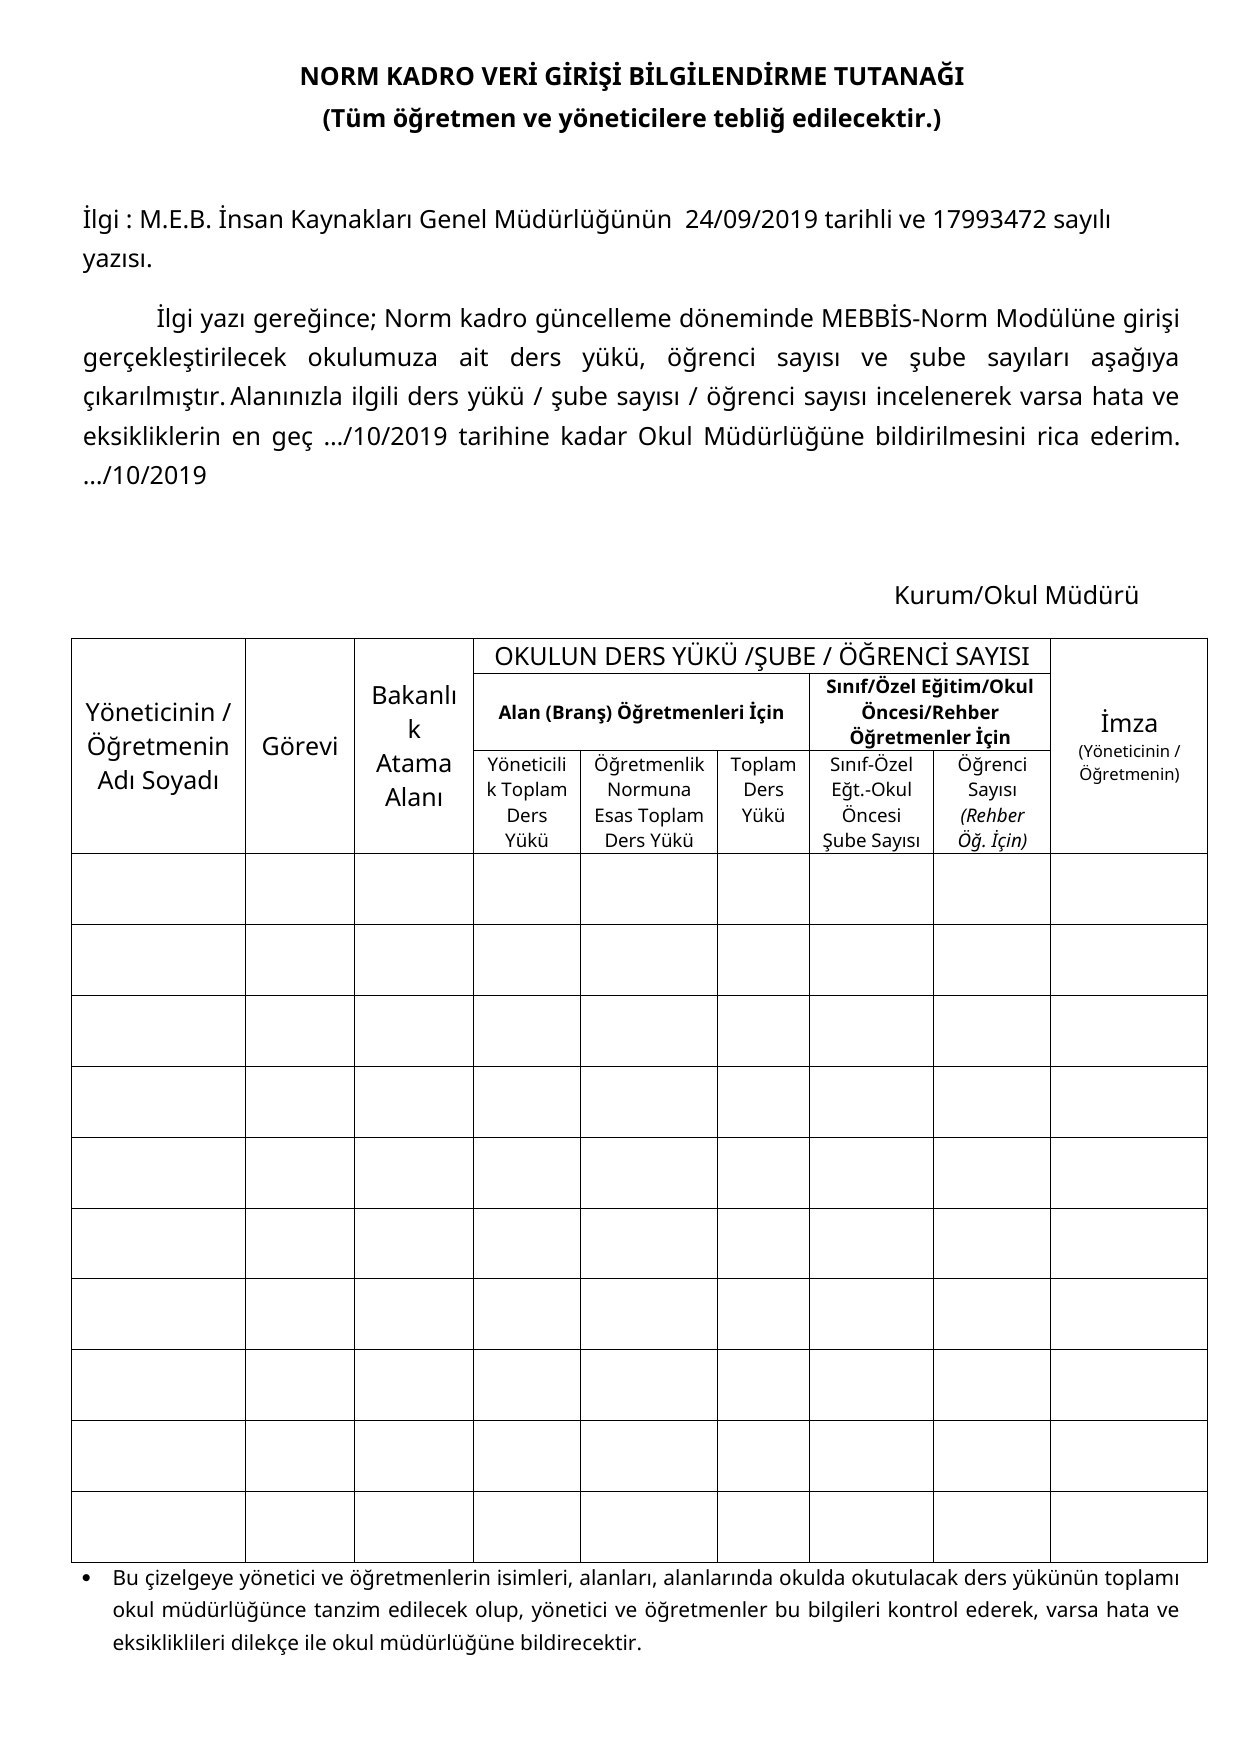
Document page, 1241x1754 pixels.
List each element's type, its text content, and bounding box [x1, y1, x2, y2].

table_cell [474, 854, 580, 924]
table_cell [355, 854, 473, 924]
table_cell [474, 1279, 580, 1349]
table_cell [1051, 1421, 1207, 1491]
table_cell [934, 854, 1050, 924]
table_cell [72, 1350, 245, 1420]
table_cell [72, 1067, 245, 1137]
table_cell [581, 1209, 717, 1278]
table_cell [810, 1492, 933, 1562]
table_cell [934, 1350, 1050, 1420]
table_cell [246, 854, 354, 924]
table_cell [581, 854, 717, 924]
table_cell [474, 1350, 580, 1420]
table_cell [355, 1138, 473, 1207]
table_cell Alan (Branş) Öğretmenleri İçin [474, 674, 809, 750]
table_cell [246, 925, 354, 995]
table_cell [581, 996, 717, 1066]
table_cell [1051, 996, 1207, 1066]
table_cell [246, 1350, 354, 1420]
table_cell [1051, 1067, 1207, 1137]
table_cell [1051, 1279, 1207, 1349]
table_cell [355, 1209, 473, 1278]
text NORM KADRO VERİ GİRİŞİ BİLGİLENDİRME TUTANAĞI [83, 59, 1181, 93]
table_cell Öğretmenlik Normuna Esas Toplam Ders Yükü [581, 751, 717, 853]
table_cell [72, 1279, 245, 1349]
table_cell [355, 1067, 473, 1137]
table_cell [718, 1209, 809, 1278]
table_cell [72, 1421, 245, 1491]
text İlgi yazı gereğince; Norm kadro güncelleme döneminde MEBBİS-Norm Modülüne girişi gerçekleştirilecek okulumuza ait ders yükü, öğrenci sayısı ve şube sayıları aşağıya çıkarılmıştır. Alanınızla ilgili ders yükü / şube sayısı / öğrenci sayısı incelenerek varsa hata ve eksikliklerin en geç …/10/2019 tarihine kadar Okul Müdürlüğüne bildirilmesini rica ederim. …/10/2019 [83, 301, 1181, 491]
table_cell Sınıf-Özel Eğt.-Okul Öncesi Şube Sayısı [810, 751, 933, 853]
table_cell [718, 1421, 809, 1491]
table_cell [355, 925, 473, 995]
table_cell [246, 1492, 354, 1562]
table_cell Sınıf/Özel Eğitim/Okul Öncesi/Rehber Öğretmenler İçin [810, 674, 1050, 750]
table_cell [474, 1067, 580, 1137]
table_cell Yöneticilik Toplam Ders Yükü [474, 751, 580, 853]
table_cell [718, 1279, 809, 1349]
table_header Yöneticinin / Öğretmenin Adı Soyadı [72, 639, 245, 853]
table_cell [934, 1209, 1050, 1278]
table_cell [718, 996, 809, 1066]
table_cell [1051, 925, 1207, 995]
table_cell [810, 1421, 933, 1491]
table_cell [934, 925, 1050, 995]
table_cell Toplam Ders Yükü [718, 751, 809, 853]
table_cell [355, 1421, 473, 1491]
table_cell [1051, 1138, 1207, 1207]
table_cell [246, 1067, 354, 1137]
table_cell [810, 1138, 933, 1207]
table_cell [718, 925, 809, 995]
text Kurum/Okul Müdürü [83, 577, 1181, 611]
table_cell [474, 1209, 580, 1278]
table_cell [246, 996, 354, 1066]
table_cell [718, 1350, 809, 1420]
table_cell [474, 1138, 580, 1207]
table_cell [810, 1279, 933, 1349]
table_cell [810, 996, 933, 1066]
table_cell [581, 1138, 717, 1207]
table_cell [810, 925, 933, 995]
table_cell [474, 1421, 580, 1491]
table_cell [718, 854, 809, 924]
table_cell [355, 1279, 473, 1349]
table_cell Öğrenci Sayısı (Rehber Öğ. İçin) [934, 751, 1050, 853]
table_cell [581, 1421, 717, 1491]
table_cell [934, 1421, 1050, 1491]
table_cell [474, 996, 580, 1066]
table_cell [355, 1350, 473, 1420]
table_cell [581, 1350, 717, 1420]
table_cell [246, 1209, 354, 1278]
table_cell [1051, 1350, 1207, 1420]
table_cell [72, 996, 245, 1066]
table_cell [1051, 1492, 1207, 1562]
table_cell [72, 925, 245, 995]
table_cell [72, 854, 245, 924]
table_cell [72, 1492, 245, 1562]
table_cell [1051, 854, 1207, 924]
table_cell [934, 1279, 1050, 1349]
table_cell [810, 1209, 933, 1278]
text İlgi : M.E.B. İnsan Kaynakları Genel Müdürlüğünün 24/09/2019 tarihli ve 17993472 sayılı yazısı. [83, 202, 1181, 275]
table_header Görevi [246, 639, 354, 853]
table_cell [1051, 1209, 1207, 1278]
table_cell [718, 1067, 809, 1137]
table_cell [581, 1279, 717, 1349]
table_cell [810, 1067, 933, 1137]
table_cell [355, 1492, 473, 1562]
table_cell [474, 925, 580, 995]
table_cell [72, 1138, 245, 1207]
table_cell [934, 996, 1050, 1066]
table_cell [246, 1138, 354, 1207]
table_cell [246, 1421, 354, 1491]
table_cell [474, 1492, 580, 1562]
table_header İmza (Yöneticinin / Öğretmenin) [1051, 639, 1207, 853]
table_cell [72, 1209, 245, 1278]
table_header Bakanlık Atama Alanı [355, 639, 473, 853]
list Bu çizelgeye yönetici ve öğretmenlerin isimleri, alanları, alanlarında okulda okutulacak ders yükünün toplamı okul müdürlüğünce tanzim edilecek olup, yönetici ve öğretmenler bu bilgileri kontrol ederek, varsa hata ve eksikliklileri dilekçe ile okul müdürlüğüne bildirecektir. [83, 1563, 1181, 1656]
text (Tüm öğretmen ve yöneticilere tebliğ edilecektir.) [83, 100, 1181, 134]
table_cell [581, 1067, 717, 1137]
table_cell [581, 1492, 717, 1562]
table_cell [810, 854, 933, 924]
table_cell [355, 996, 473, 1066]
table_cell [934, 1492, 1050, 1562]
table_cell [934, 1138, 1050, 1207]
table_cell [810, 1350, 933, 1420]
table_cell [246, 1279, 354, 1349]
table_cell [934, 1067, 1050, 1137]
table_cell [581, 925, 717, 995]
table_cell [718, 1492, 809, 1562]
table_header OKULUN DERS YÜKÜ /ŞUBE / ÖĞRENCİ SAYISI [474, 639, 1050, 672]
table_cell [718, 1138, 809, 1207]
